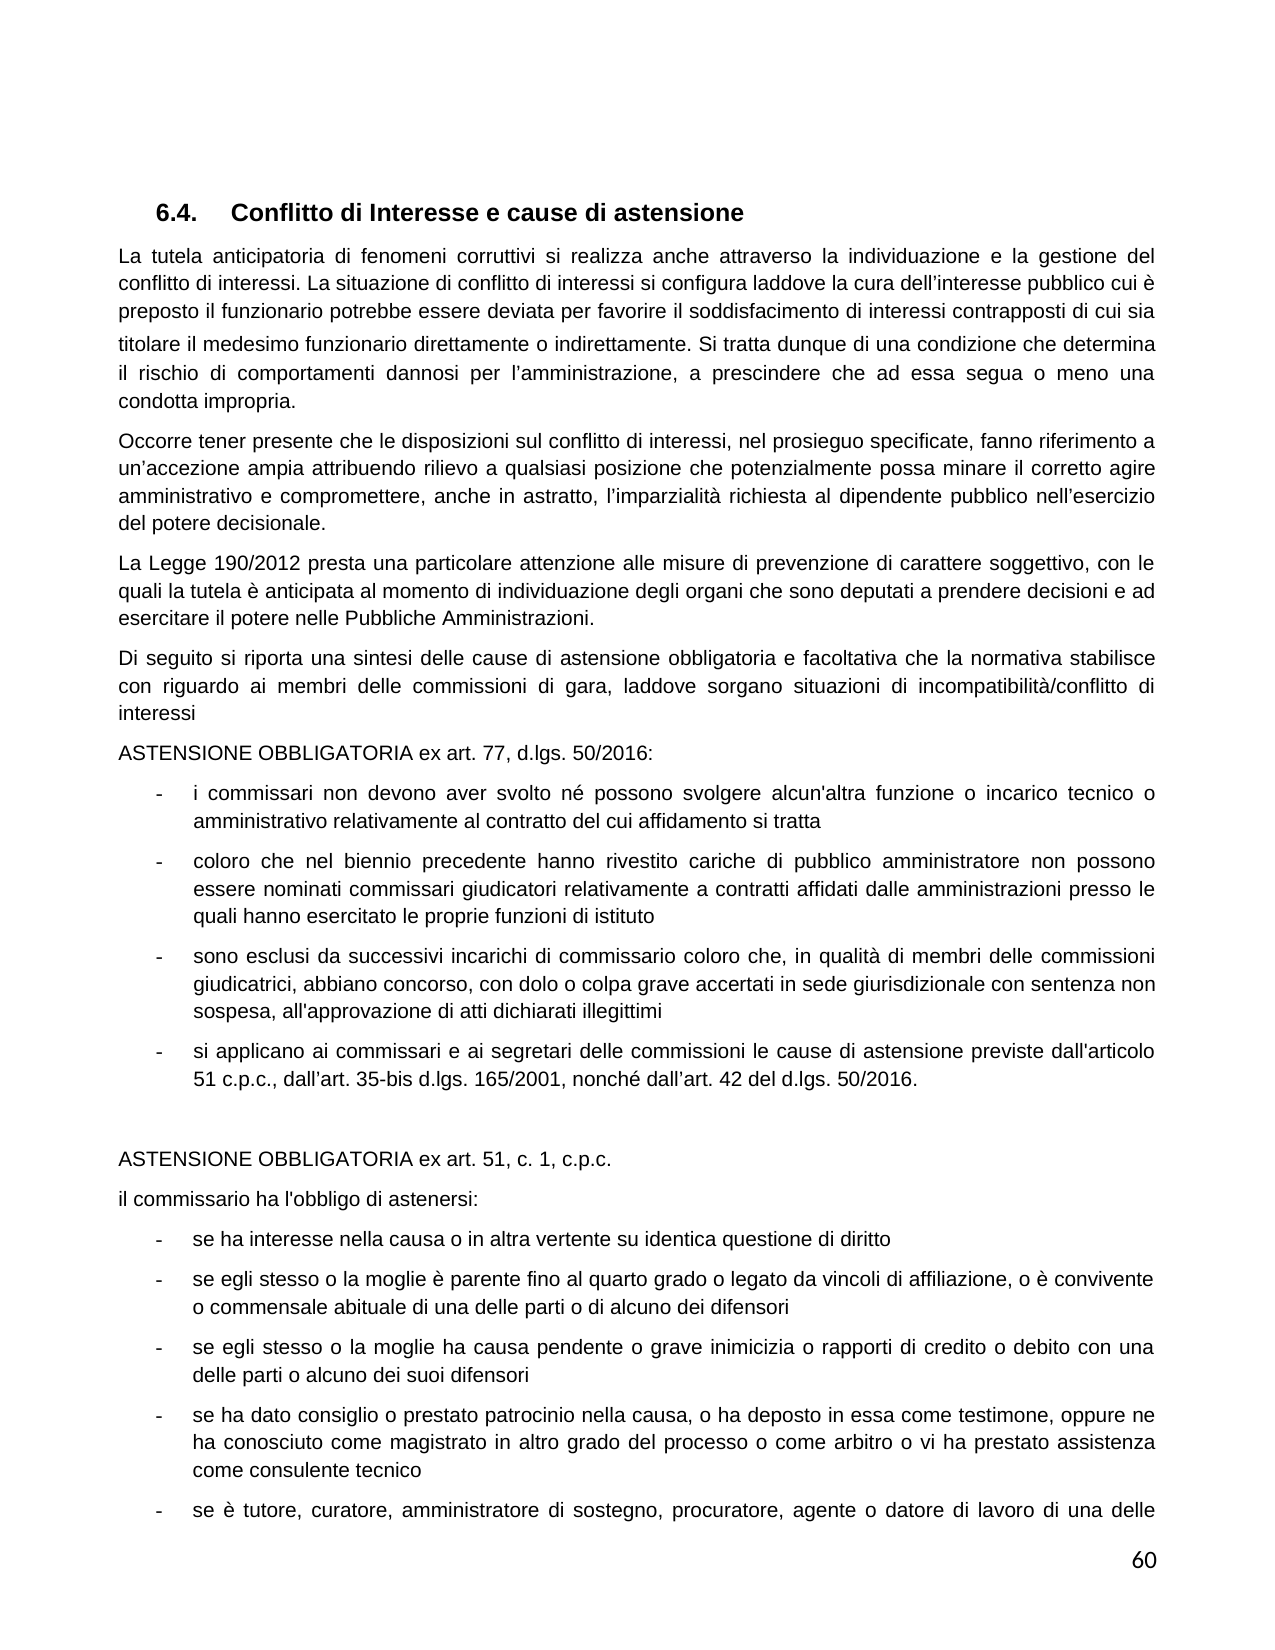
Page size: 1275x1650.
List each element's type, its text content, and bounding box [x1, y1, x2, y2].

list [155, 1498, 1157, 1522]
list se egli stesso o la moglie ha causa pendente o grave inimicizia o rapporti di credito o debito con una delle parti o alcuno dei suoi difensori [155, 1335, 1157, 1386]
text ASTENSIONE OBBLIGATORIA ex art. 77, d.lgs. 50/2016: [118, 741, 1157, 765]
list i commissari non devono aver svolto né possono svolgere alcun'altra funzione o incarico tecnico o amministrativo relativamente al contratto del cui affidamento si tratta [156, 781, 1157, 833]
text La tutela anticipatoria di fenomeni corruttivi si realizza anche attraverso la individuazione e la gestione del conflitto di interessi. La situazione di conflitto di interessi si configura laddove la cura dell’interesse pubblico cui è preposto il funzionario potrebbe essere deviata per favorire il soddisfacimento di interessi contrapposti di cui sia titolare il medesimo funzionario direttamente o indirettamente. Si tratta dunque di una condizione che determina il rischio di comportamenti dannosi per l’amministrazione, a prescindere che ad essa segua o meno una condotta impropria. [118, 243, 1157, 412]
text ASTENSIONE OBBLIGATORIA ex art. 51, c. 1, c.p.c. [118, 1147, 1157, 1171]
text il commissario ha l'obbligo di astenersi: [118, 1187, 1157, 1211]
list coloro che nel biennio precedente hanno rivestito cariche di pubblico amministratore non possono essere nominati commissari giudicatori relativamente a contratti affidati dalle amministrazioni presso le quali hanno esercitato le proprie funzioni di istituto [156, 849, 1157, 928]
text La Legge 190/2012 presta una particolare attenzione alle misure di prevenzione di carattere soggettivo, con le quali la tutela è anticipata al momento di individuazione degli organi che sono deputati a prendere decisioni e ad esercitare il potere nelle Pubbliche Amministrazioni. [118, 551, 1157, 630]
list se egli stesso o la moglie è parente fino al quarto grado o legato da vincoli di affiliazione, o è convivente o commensale abituale di una delle parti o di alcuno dei difensori [155, 1267, 1157, 1319]
list se ha dato consiglio o prestato patrocinio nella causa, o ha deposto in essa come testimone, oppure ne ha conosciuto come magistrato in altro grado del processo o come arbitro o vi ha prestato assistenza come consulente tecnico [155, 1402, 1157, 1482]
text Occorre tener presente che le disposizioni sul conflitto di interessi, nel prosieguo specificate, fanno riferimento a un’accezione ampia attribuendo rilievo a qualsiasi posizione che potenzialmente possa minare il corretto agire amministrativo e compromettere, anche in astratto, l’imparzialità richiesta al dipendente pubblico nell’esercizio del potere decisionale. [118, 428, 1157, 535]
list sono esclusi da successivi incarichi di commissario coloro che, in qualità di membri delle commissioni giudicatrici, abbiano concorso, con dolo o colpa grave accertati in sede giurisdizionale con sentenza non sospesa, all'approvazione di atti dichiarati illegittimi [156, 944, 1157, 1023]
subtitle Conflitto di Interesse e cause di astensione [156, 198, 1157, 227]
text Di seguito si riporta una sintesi delle cause di astensione obbligatoria e facoltativa che la normativa stabilisce con riguardo ai membri delle commissioni di gara, laddove sorgano situazioni di incompatibilità/conflitto di interessi [118, 646, 1157, 725]
list se ha interesse nella causa o in altra vertente su identica questione di diritto [155, 1227, 1157, 1251]
list si applicano ai commissari e ai segretari delle commissioni le cause di astensione previste dall'articolo 51 c.p.c., dall’art. 35-bis d.lgs. 165/2001, nonché dall’art. 42 del d.lgs. 50/2016. [156, 1039, 1157, 1091]
